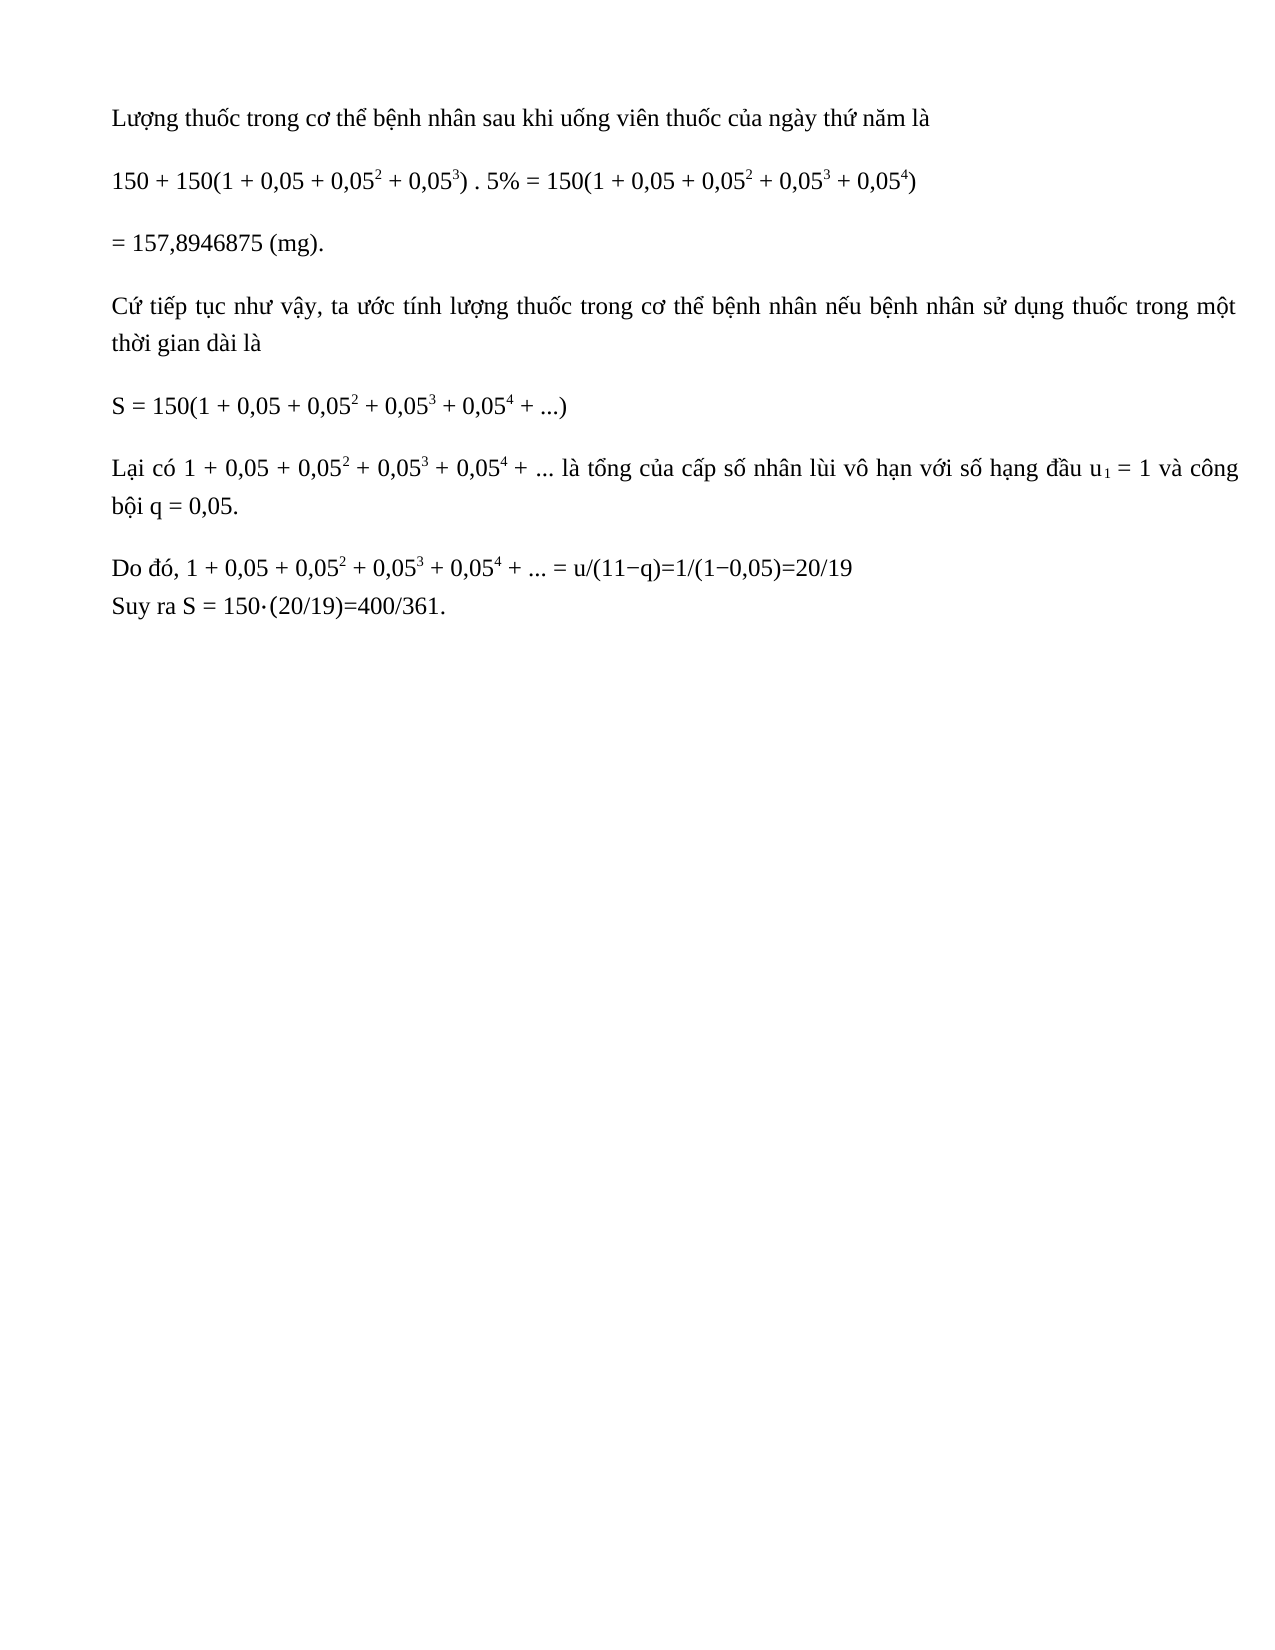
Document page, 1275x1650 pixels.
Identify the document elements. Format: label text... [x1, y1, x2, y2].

text = 157,8946875 (mg). [111, 219, 1239, 257]
text 150 + 150(1 + 0,05 + 0,052 + 0,053) . 5% = 150(1 + 0,05 + 0,052 + 0,053 + 0,054) [111, 157, 1239, 194]
text Suy ra S = 150⋅(20/19)=400/361. [111, 582, 1239, 619]
text S = 150(1 + 0,05 + 0,052 + 0,053 + 0,054 + ...) [111, 382, 1239, 419]
text Lượng thuốc trong cơ thể bệnh nhân sau khi uống viên thuốc của ngày thứ năm là [111, 94, 1239, 132]
text Lại có 1 + 0,05 + 0,052 + 0,053 + 0,054 + ... là tổng của cấp số nhân lùi vô hạn với số hạng đầu u1 = 1 và công bội q = 0,05. [111, 444, 1239, 519]
text Do đó, 1 + 0,05 + 0,052 + 0,053 + 0,054 + ... = u/(11−q)=1/(1−0,05)=20/19 [111, 544, 1239, 582]
text Cứ tiếp tục như vậy, ta ước tính lượng thuốc trong cơ thể bệnh nhân nếu bệnh nhân sử dụng thuốc trong một thời gian dài là [111, 282, 1239, 357]
